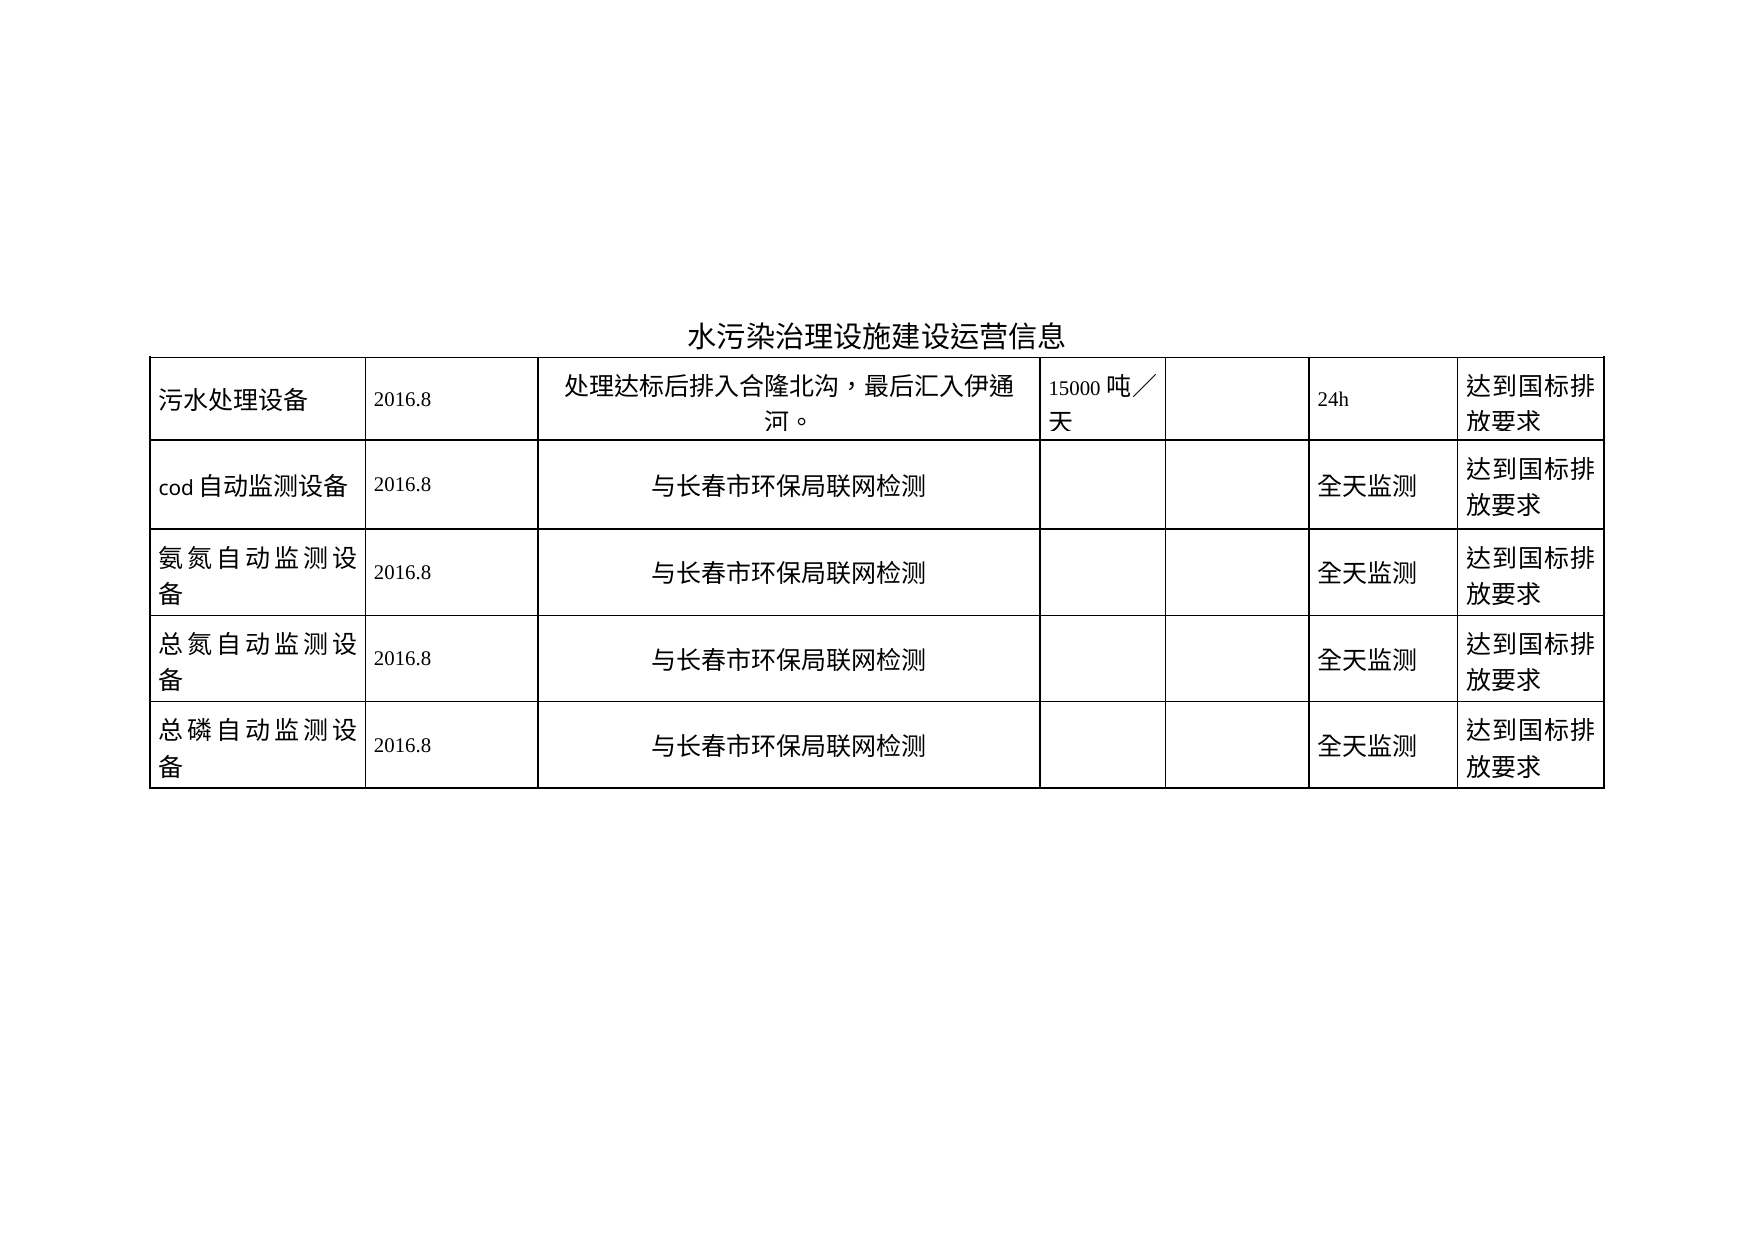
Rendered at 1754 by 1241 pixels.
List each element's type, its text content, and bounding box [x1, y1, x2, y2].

table_header 污水处理设备 [151, 358, 365, 439]
table_cell [1166, 616, 1308, 701]
table_cell [1041, 441, 1165, 528]
table_cell 全天监测 [1310, 441, 1457, 528]
table_cell 氨氮自动监测设备 [151, 530, 365, 614]
table_cell [1041, 616, 1165, 701]
table_cell 达到国标排放要求 [1458, 616, 1603, 701]
table_cell 达到国标排放要求 [1458, 702, 1603, 787]
table_cell 总磷自动监测设备 [151, 702, 365, 787]
table_cell 与长春市环保局联网检测 [539, 530, 1039, 614]
table_header 24h [1310, 358, 1457, 439]
table_cell 2016.8 [366, 616, 537, 701]
table_cell 全天监测 [1310, 530, 1457, 614]
table_cell [1166, 441, 1308, 528]
table_cell 2016.8 [366, 530, 537, 614]
table_cell 与长春市环保局联网检测 [539, 702, 1039, 787]
text 水污染治理设施建设运营信息 [150, 314, 1604, 356]
table_cell [1166, 702, 1308, 787]
table_cell [1041, 530, 1165, 614]
table_cell [1041, 702, 1165, 787]
table_header 处理达标后排入合隆北沟，最后汇入伊通河。 [539, 358, 1039, 439]
table_header 达到国标排放要求 [1458, 358, 1603, 439]
table_cell 达到国标排放要求 [1458, 530, 1603, 614]
table_cell 全天监测 [1310, 702, 1457, 787]
table_cell 与长春市环保局联网检测 [539, 441, 1039, 528]
table_cell [1166, 530, 1308, 614]
table_cell cod自动监测设备 [151, 441, 365, 528]
table_header 2016.8 [366, 358, 537, 439]
table_cell 2016.8 [366, 441, 537, 528]
table_cell 与长春市环保局联网检测 [539, 616, 1039, 701]
table_cell 2016.8 [366, 702, 537, 787]
table_header [1166, 358, 1308, 439]
table_cell 达到国标排放要求 [1458, 441, 1603, 528]
table_cell 全天监测 [1310, 616, 1457, 701]
table_cell 总氮自动监测设备 [151, 616, 365, 701]
table_header 15000吨／天 [1041, 358, 1165, 439]
